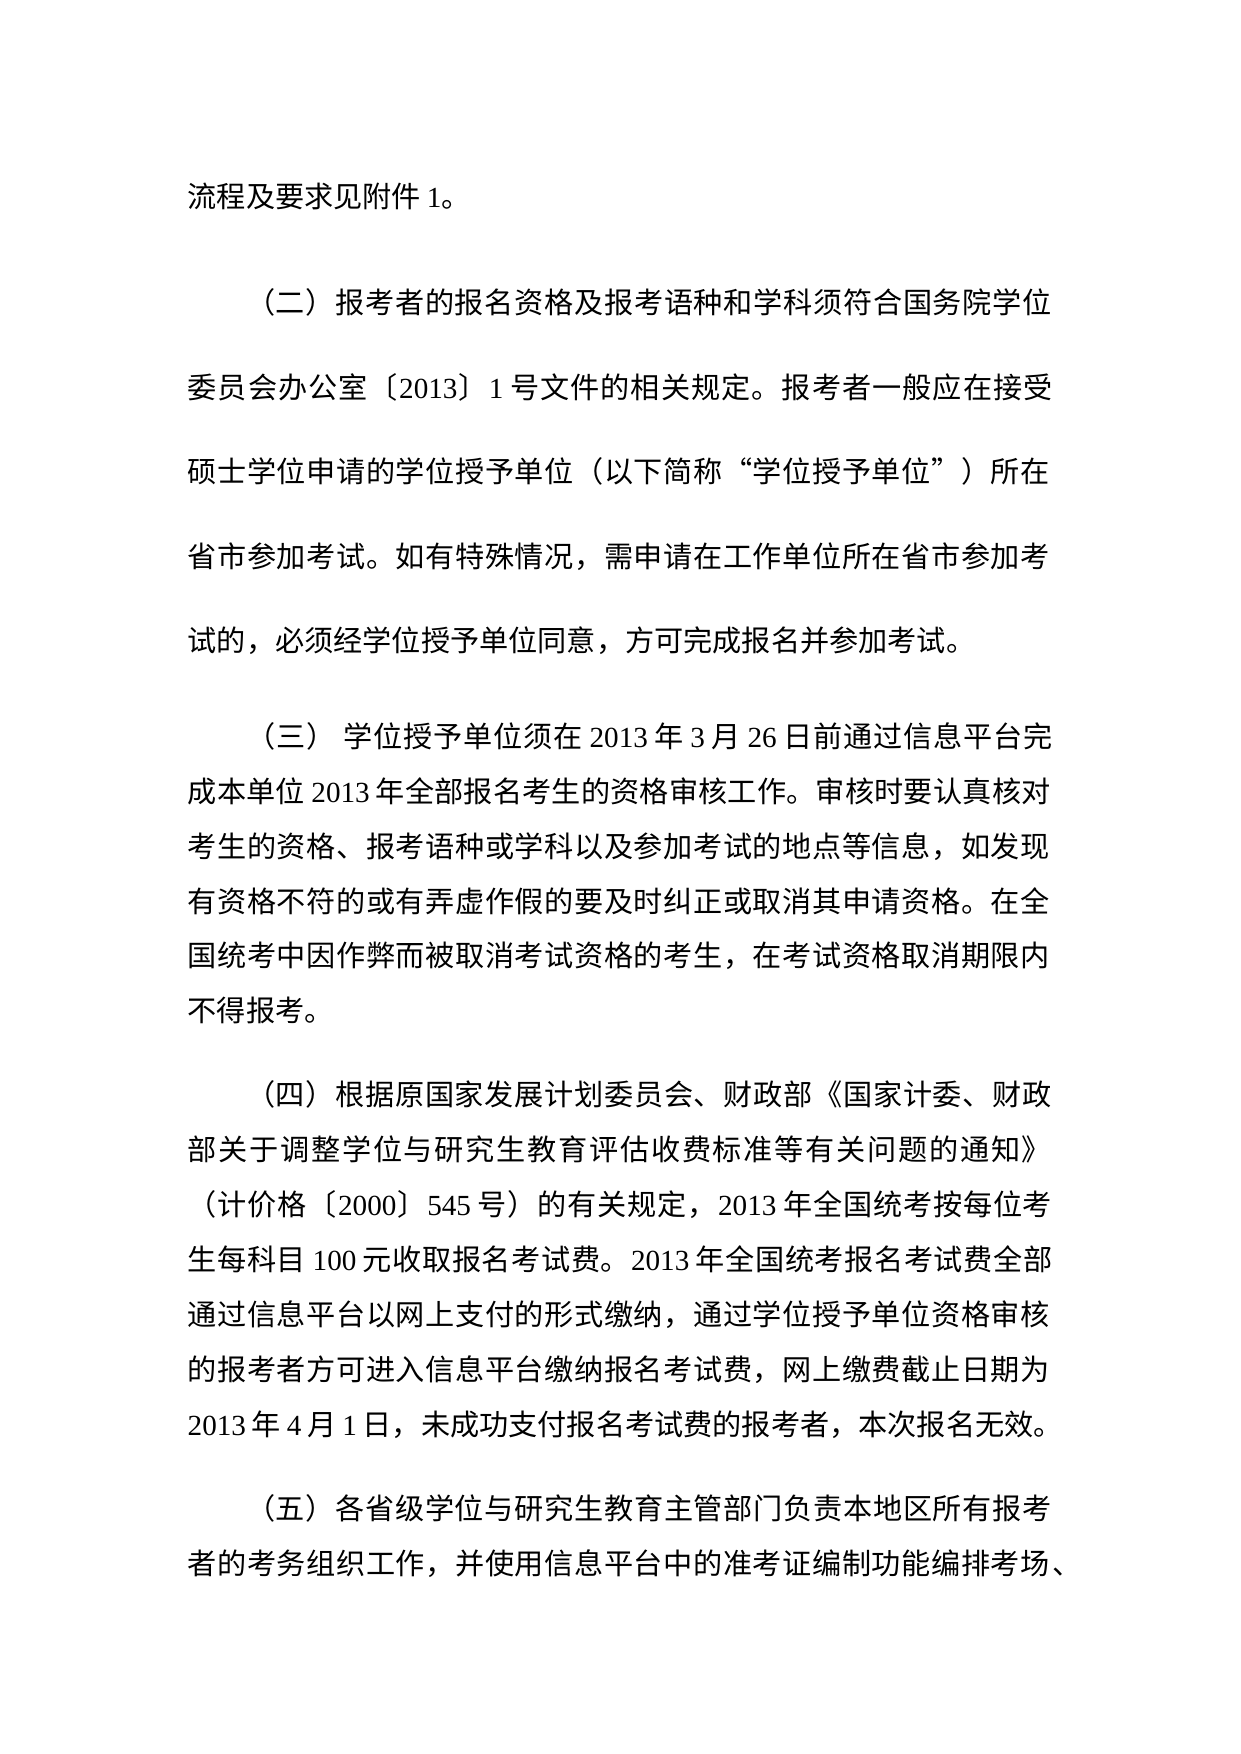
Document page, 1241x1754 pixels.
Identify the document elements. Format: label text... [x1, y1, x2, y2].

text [187, 1485, 1053, 1583]
text （二）报考者的报名资格及报考语种和学科须符合国务院学位委员会办公室〔2013〕1号文件的相关规定。报考者一般应在接受硕士学位申请的学位授予单位（以下简称“学位授予单位”）所在省市参加考试。如有特殊情况，需申请在工作单位所在省市参加考试的，必须经学位授予单位同意，方可完成报名并参加考试。 [187, 269, 1053, 672]
text （三） 学位授予单位须在通过信息平台完成本单位2013年全部报名考生的资格审核工作。审核时要认真核对考生的资格、报考语种或学科以及参加考试的地点等信息，如发现有资格不符的或有弄虚作假的要及时纠正或取消其申请资格。在全国统考中因作弊而被取消考试资格的考生，在考试资格取消期限内不得报考。 [187, 713, 1053, 1030]
text （四）根据原国家发展计划委员会、财政部《国家计委、财政部关于调整学位与研究生教育评估收费标准等有关问题的通知》（计价格〔2000〕545号）的有关规定，2013年全国统考按每位考生每科目100元收取报名考试费。2013年全国统考报名考试费全部通过信息平台以网上支付的形式缴纳，通过学位授予单位资格审核的报考者方可进入信息平台缴纳报名考试费，网上缴费截止日期为，未成功支付报名考试费的报考者，本次报名无效。 [187, 1072, 1053, 1444]
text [187, 162, 1053, 227]
